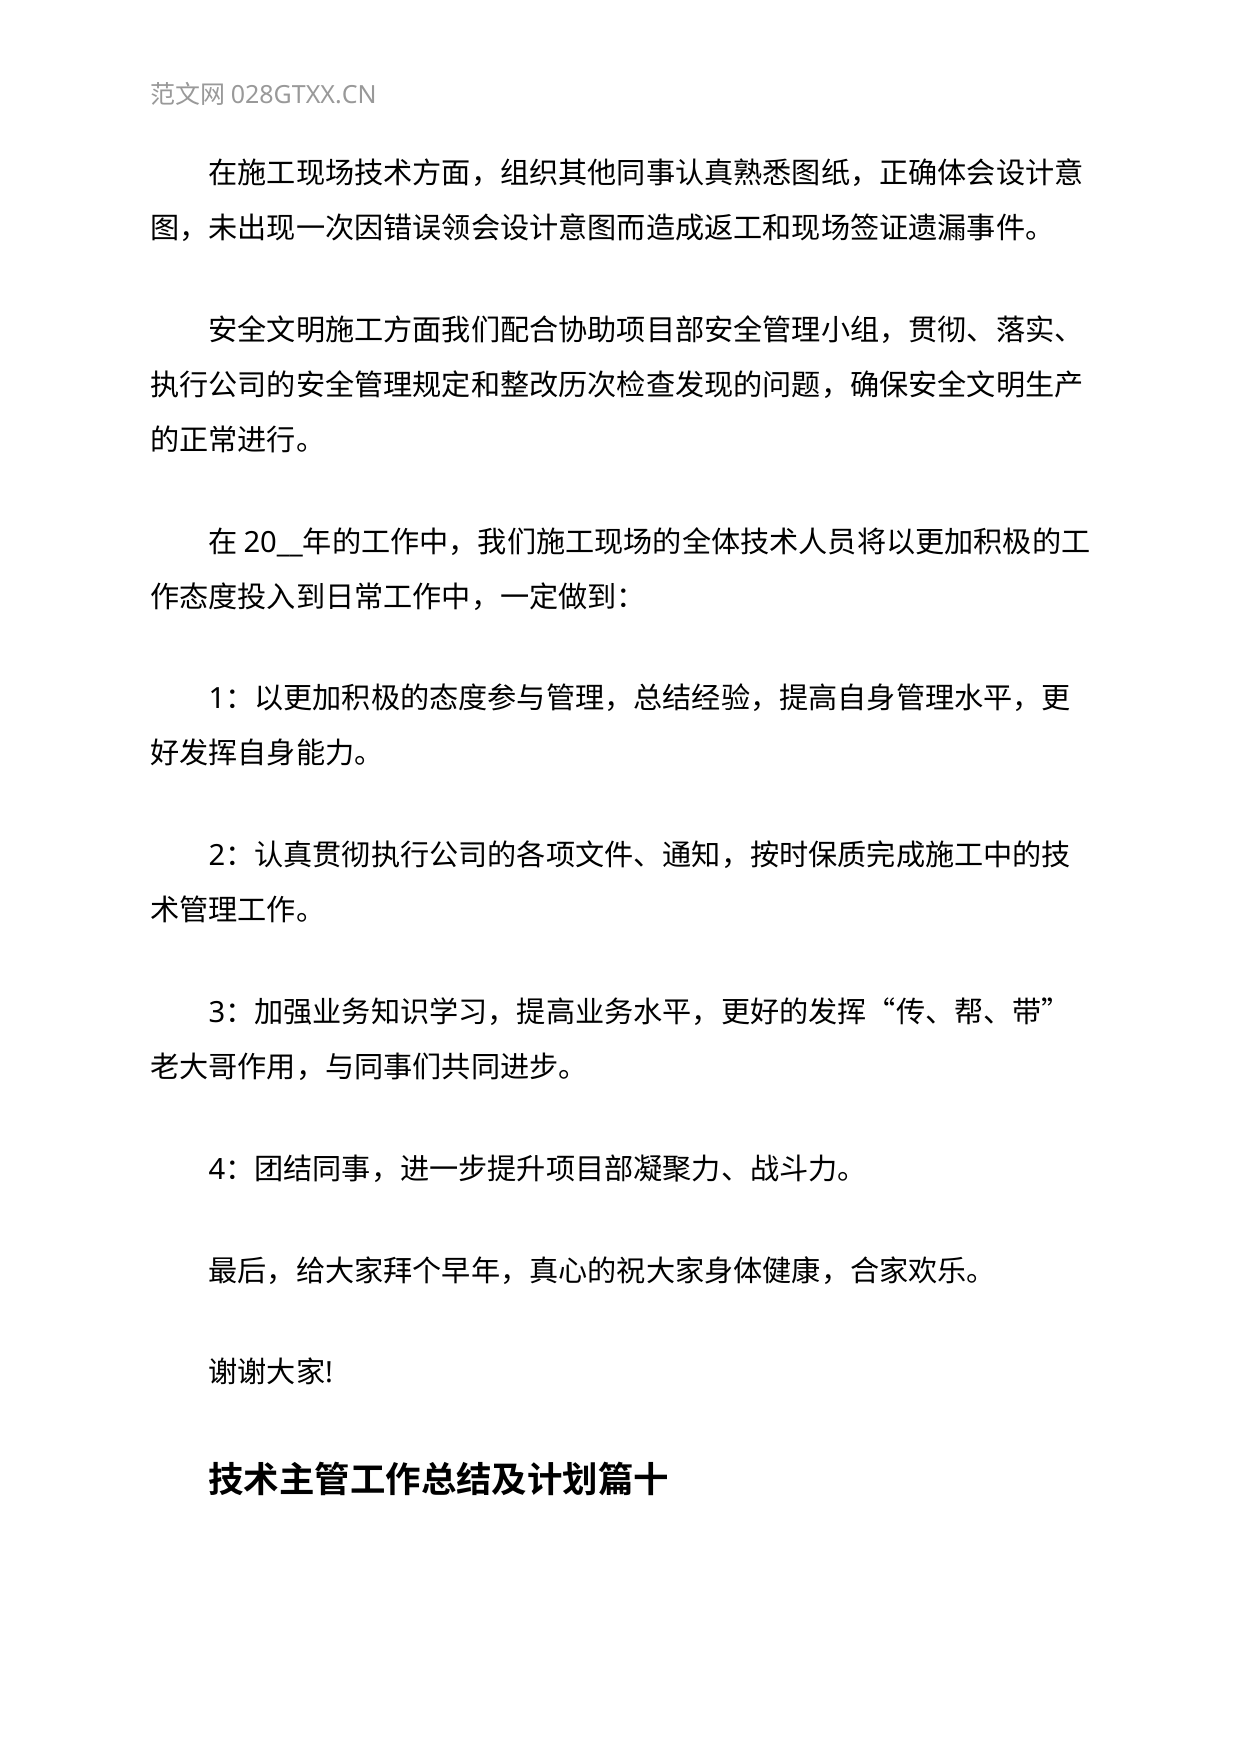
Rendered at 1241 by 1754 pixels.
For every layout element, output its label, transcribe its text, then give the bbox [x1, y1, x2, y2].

text 最后，给大家拜个早年，真心的祝大家身体健康，合家欢乐。 [150, 1247, 1090, 1289]
text 2：认真贯彻执行公司的各项文件、通知，按时保质完成施工中的技术管理工作。 [150, 832, 1090, 929]
text 1：以更加积极的态度参与管理，总结经验，提高自身管理水平，更好发挥自身能力。 [150, 675, 1090, 772]
text 在施工现场技术方面，组织其他同事认真熟悉图纸，正确体会设计意图，未出现一次因错误领会设计意图而造成返工和现场签证遗漏事件。 [150, 150, 1090, 247]
text 4：团结同事，进一步提升项目部凝聚力、战斗力。 [150, 1145, 1090, 1188]
text 技术主管工作总结及计划篇十 [150, 1451, 1090, 1502]
text 谢谢大家! [150, 1349, 1090, 1391]
text 在20__年的工作中，我们施工现场的全体技术人员将以更加积极的工作态度投入到日常工作中，一定做到： [150, 518, 1090, 616]
text 3：加强业务知识学习，提高业务水平，更好的发挥“传、帮、带”老大哥作用，与同事们共同进步。 [150, 988, 1090, 1086]
text 安全文明施工方面我们配合协助项目部安全管理小组，贯彻、落实、执行公司的安全管理规定和整改历次检查发现的问题，确保安全文明生产的正常进行。 [150, 307, 1090, 459]
